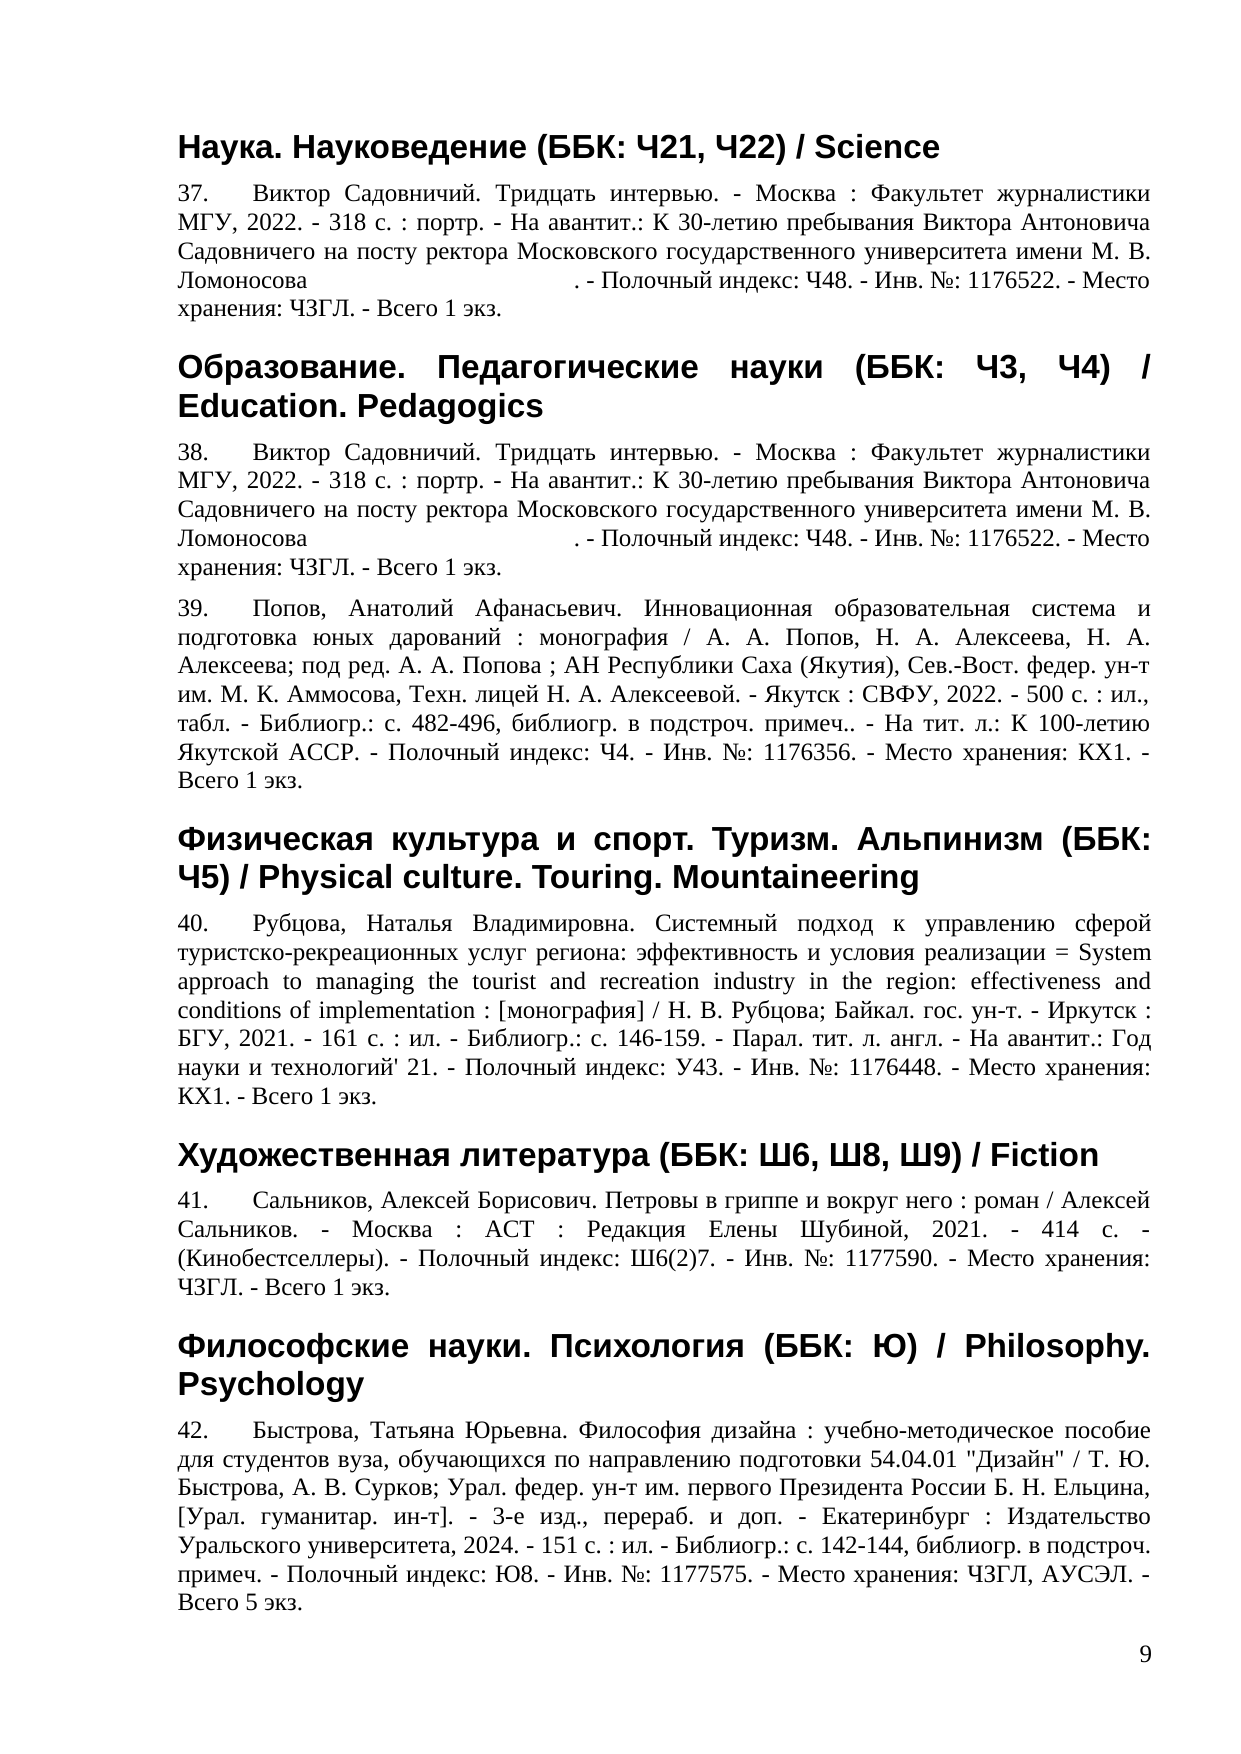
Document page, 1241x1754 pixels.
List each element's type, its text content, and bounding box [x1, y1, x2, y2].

subtitle Образование. Педагогические науки (ББК: Ч3, Ч4) / Education. Pedagogics [177, 347, 1152, 424]
subtitle Философские науки. Психология (ББК: Ю) / Philosophy. Psychology [177, 1326, 1152, 1402]
text 40. Рубцова, Наталья Владимировна. Системный подход к управлению сферой туристско-рекреационных услуг региона: эффективность и условия реализации = System approach to managing the tourist and recreation industry in the region: effectiveness and conditions of implementation : [монография] / Н. В. Рубцова; Байкал. гос. ун-т. - Иркутск : БГУ, 2021. - 161 с. : ил. - Библиогр.: с. 146-159. - Парал. тит. л. англ. - На авантит.: Год науки и технологий' 21. - Полочный индекс: У43. - Инв. №: 1176448. - Место хранения: КХ1. - Всего 1 экз. [177, 908, 1152, 1110]
text 38. Виктор Садовничий. Тридцать интервью. - Москва : Факультет журналистики МГУ, 2022. - 318 с. : портр. - На авантит.: К 30-летию пребывания Виктора Антоновича Садовничего на посту ректора Московского государственного университета имени М. В. Ломоносова . - Полочный индекс: Ч48. - Инв. №: 1176522. - Место хранения: ЧЗГЛ. - Всего 1 экз. [177, 437, 1152, 580]
subtitle Наука. Науковедение (ББК: Ч21, Ч22) / Science [177, 127, 1152, 166]
text 39. Попов, Анатолий Афанасьевич. Инновационная образовательная система и подготовка юных дарований : монография / А. А. Попов, Н. А. Алексеева, Н. А. Алексеева; под ред. А. А. Попова ; АН Республики Саха (Якутия), Сев.-Вост. федер. ун-т им. М. К. Аммосова, Техн. лицей Н. А. Алексеевой. - Якутск : СВФУ, 2022. - 500 с. : ил., табл. - Библиогр.: с. 482-496, библиогр. в подстроч. примеч.. - На тит. л.: К 100-летию Якутской АССР. - Полочный индекс: Ч4. - Инв. №: 1176356. - Место хранения: КХ1. - Всего 1 экз. [177, 593, 1152, 794]
text 41. Сальников, Алексей Борисович. Петровы в гриппе и вокруг него : роман / Алексей Сальников. - Москва : АСТ : Редакция Елены Шубиной, 2021. - 414 с. - (Кинобестселлеры). - Полочный индекс: Ш6(2)7. - Инв. №: 1177590. - Место хранения: ЧЗГЛ. - Всего 1 экз. [177, 1186, 1152, 1301]
text 37. Виктор Садовничий. Тридцать интервью. - Москва : Факультет журналистики МГУ, 2022. - 318 с. : портр. - На авантит.: К 30-летию пребывания Виктора Антоновича Садовничего на посту ректора Московского государственного университета имени М. В. Ломоносова . - Полочный индекс: Ч48. - Инв. №: 1176522. - Место хранения: ЧЗГЛ. - Всего 1 экз. [177, 178, 1152, 322]
text 42. Быстрова, Татьяна Юрьевна. Философия дизайна : учебно-методическое пособие для студентов вуза, обучающихся по направлению подготовки 54.04.01 "Дизайн" / Т. Ю. Быстрова, А. В. Сурков; Урал. федер. ун-т им. первого Президента России Б. Н. Ельцина, [Урал. гуманитар. ин-т]. - 3-е изд., перераб. и доп. - Екатеринбург : Издательство Уральского университета, 2024. - 151 с. : ил. - Библиогр.: с. 142-144, библиогр. в подстроч. примеч. - Полочный индекс: Ю8. - Инв. №: 1177575. - Место хранения: ЧЗГЛ, АУСЭЛ. - Всего 5 экз. [177, 1415, 1152, 1616]
subtitle Художественная литература (ББК: Ш6, Ш8, Ш9) / Fiction [177, 1135, 1152, 1173]
subtitle Физическая культура и спорт. Туризм. Альпинизм (ББК: Ч5) / Physical culture. Touring. Mountaineering [177, 819, 1152, 896]
